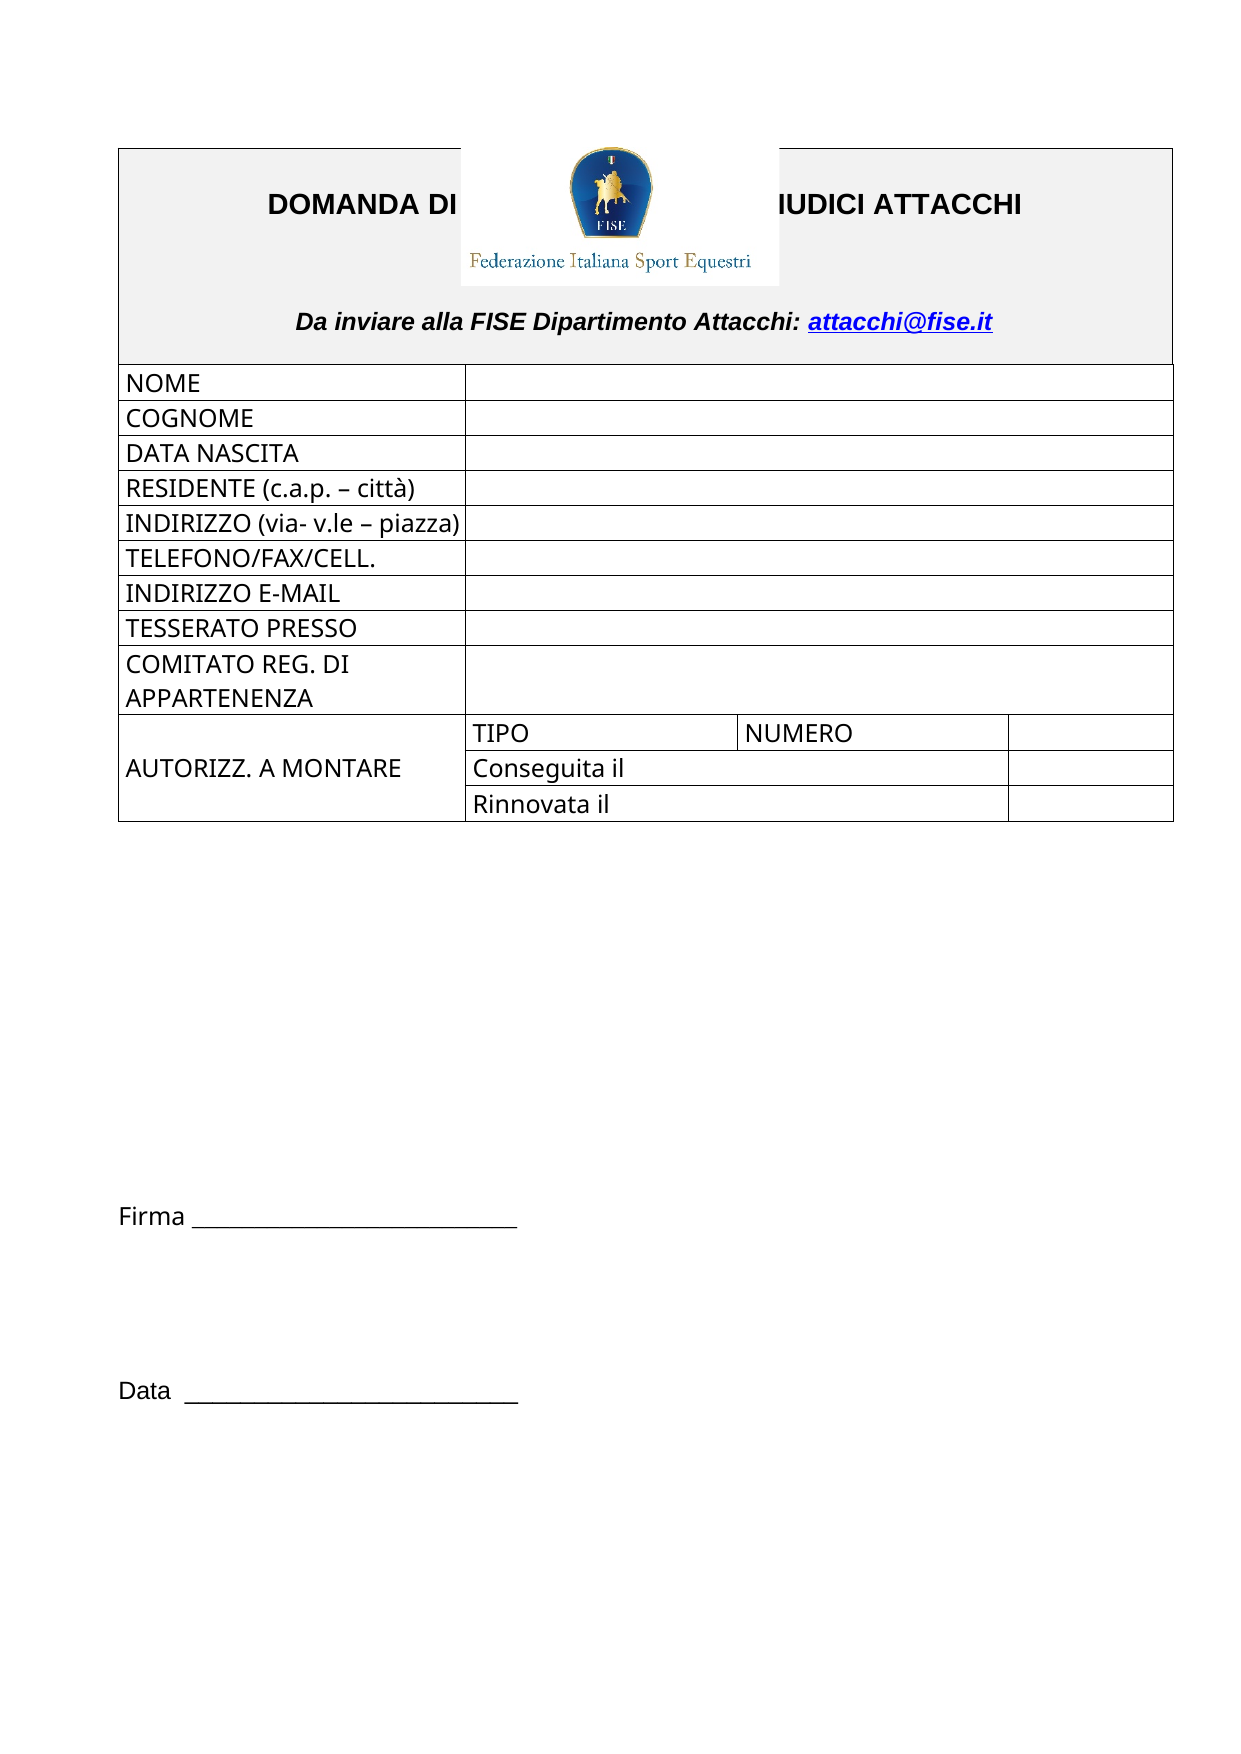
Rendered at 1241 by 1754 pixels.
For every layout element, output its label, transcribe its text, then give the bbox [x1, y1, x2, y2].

table_cell NUMERO [738, 715, 1008, 749]
table_cell INDIRIZZO (via- v.le – piazza) [119, 506, 465, 540]
table_cell NOME [119, 365, 465, 399]
table_cell [1009, 751, 1173, 785]
table_cell [466, 365, 1173, 399]
table_cell [1009, 786, 1173, 821]
table_cell [466, 471, 1173, 505]
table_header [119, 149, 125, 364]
table_cell COMITATO REG. DI APPARTENENZA [119, 646, 465, 714]
table_cell [466, 646, 1173, 714]
table_cell TELEFONO/FAX/CELL. [119, 541, 465, 575]
table_cell TIPO [466, 715, 737, 749]
table_cell AUTORIZZ. A MONTARE [119, 715, 465, 821]
picture [460, 147, 780, 286]
text Firma __________________________ [118, 1198, 1122, 1232]
table_cell COGNOME [119, 401, 465, 434]
table_cell [1009, 715, 1173, 749]
table_cell [466, 436, 1173, 470]
table_cell TESSERATO PRESSO [119, 611, 465, 645]
table_cell [466, 506, 1173, 540]
table_cell [466, 401, 1173, 434]
table_cell Rinnovata il [466, 786, 1008, 821]
table_cell Conseguita il [466, 751, 1008, 785]
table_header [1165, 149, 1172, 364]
table_cell INDIRIZZO E-MAIL [119, 576, 465, 610]
table_cell [466, 611, 1173, 645]
table_cell [466, 541, 1173, 575]
table_cell [466, 576, 1173, 610]
table_cell DATA NASCITA [119, 436, 465, 470]
text Data ________________________ [118, 1376, 1122, 1405]
table_cell RESIDENTE (c.a.p. – città) [119, 471, 465, 505]
